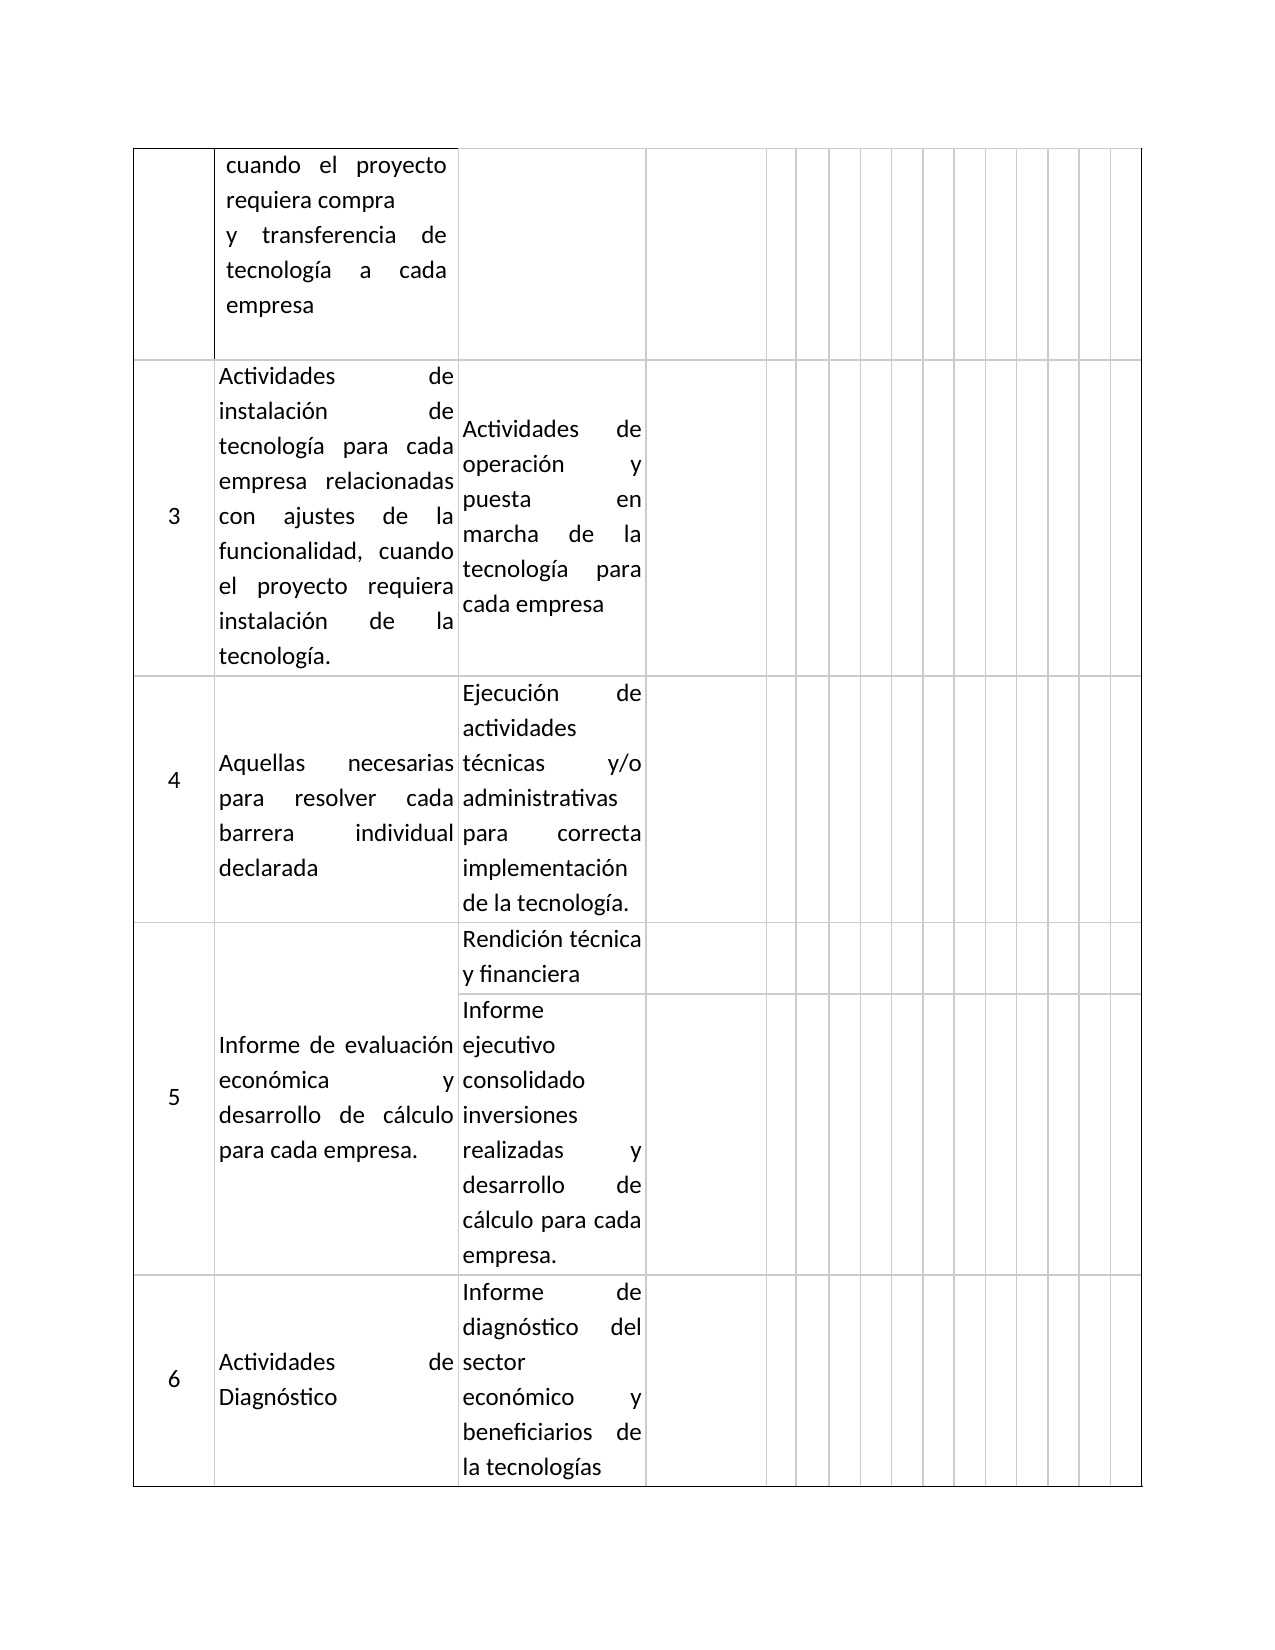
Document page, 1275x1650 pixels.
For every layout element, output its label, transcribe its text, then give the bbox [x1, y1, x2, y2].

table_cell [892, 923, 922, 993]
table_cell [861, 1276, 891, 1486]
table_cell [767, 1276, 795, 1486]
table_cell 3 [134, 361, 214, 675]
table_cell Rendición técnica y financiera [459, 923, 645, 993]
table_cell [647, 1276, 766, 1486]
table_cell [767, 361, 795, 675]
table_cell [892, 995, 922, 1274]
table_cell [1111, 361, 1141, 675]
table_cell 2 [134, 149, 214, 359]
table_cell [797, 361, 828, 675]
table_cell [861, 361, 891, 675]
table_cell [955, 995, 985, 1274]
table_cell [1080, 995, 1110, 1274]
table_cell [924, 995, 953, 1274]
table_cell [892, 361, 922, 675]
table_cell [955, 923, 985, 993]
table_cell Actividades de instalación de tecnología para cada empresa relacionadas con ajustes de la funcionalidad, cuando el proyecto requiera instalación de la tecnología. [215, 361, 458, 675]
table_cell Ejecución de actividades técnicas y/o administrativas para correcta implementación de la tecnología. [459, 677, 645, 922]
table_cell 5 [134, 923, 214, 1274]
table_cell [767, 677, 795, 922]
table_cell [1080, 361, 1110, 675]
table_cell [861, 677, 891, 922]
table_cell [647, 149, 766, 359]
table_cell [986, 923, 1016, 993]
table_cell 4 [134, 677, 214, 922]
table_cell [861, 995, 891, 1274]
table_cell [955, 1276, 985, 1486]
table_cell [647, 923, 766, 993]
table_cell Actividades de operación y puesta en marcha de la tecnología para cada empresa [459, 361, 645, 675]
table_cell [647, 677, 766, 922]
table_cell [797, 923, 828, 993]
table_cell [924, 1276, 953, 1486]
table_cell [830, 1276, 860, 1486]
table_cell [1049, 149, 1078, 359]
table_cell [797, 149, 828, 359]
table_cell [861, 149, 891, 359]
table_cell [986, 361, 1016, 675]
table_cell [955, 677, 985, 922]
table_cell [1017, 1276, 1047, 1486]
table_cell [797, 995, 828, 1274]
table_cell [1080, 149, 1110, 359]
table_cell [797, 1276, 828, 1486]
table_cell Informe ejecutivo consolidado inversiones realizadas y desarrollo de cálculo para cada empresa. [459, 995, 645, 1274]
table_cell Informe de diagnóstico del sector económico y beneficiarios de la tecnologías [459, 1276, 645, 1486]
table_cell [986, 149, 1016, 359]
table_cell [986, 995, 1016, 1274]
table_cell [1111, 923, 1141, 993]
table_cell Informe de evaluación económica y desarrollo de cálculo para cada empresa. [215, 923, 458, 1274]
table_cell [830, 361, 860, 675]
table_cell [1111, 149, 1141, 359]
table_cell [1080, 677, 1110, 922]
table_cell [892, 677, 922, 922]
table_cell [1080, 923, 1110, 993]
table_cell [830, 995, 860, 1274]
table_cell [986, 677, 1016, 922]
table_cell [1017, 677, 1047, 922]
table_cell [924, 149, 953, 359]
table_cell [1017, 923, 1047, 993]
table_cell [892, 149, 922, 359]
table_cell [1111, 1276, 1141, 1486]
table_cell [955, 149, 985, 359]
table_cell [830, 149, 860, 359]
table_cell [1017, 995, 1047, 1274]
table_cell [767, 923, 795, 993]
table_cell [1049, 923, 1078, 993]
table_cell 6 [134, 1276, 214, 1486]
table_cell [1049, 995, 1078, 1274]
table_cell [797, 677, 828, 922]
table_cell [861, 923, 891, 993]
table_cell [1049, 1276, 1078, 1486]
table_cell [924, 361, 953, 675]
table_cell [215, 149, 458, 359]
table_cell [1017, 149, 1047, 359]
table_cell [1049, 361, 1078, 675]
table_cell [955, 361, 985, 675]
table_cell [1080, 1276, 1110, 1486]
table_cell [924, 677, 953, 922]
table_cell [1111, 677, 1141, 922]
table_cell [924, 923, 953, 993]
table_cell [647, 995, 766, 1274]
table_cell [1017, 361, 1047, 675]
table_cell [647, 361, 766, 675]
table_cell [892, 1276, 922, 1486]
table_cell [1049, 677, 1078, 922]
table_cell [459, 149, 645, 359]
table_cell [830, 677, 860, 922]
table_cell Actividades de Diagnóstico [215, 1276, 458, 1486]
table_cell [1111, 995, 1141, 1274]
table_cell [767, 995, 795, 1274]
table_cell [986, 1276, 1016, 1486]
table_cell [830, 923, 860, 993]
table_cell Aquellas necesarias para resolver cada barrera individual declarada [215, 677, 458, 922]
table_cell [767, 149, 795, 359]
